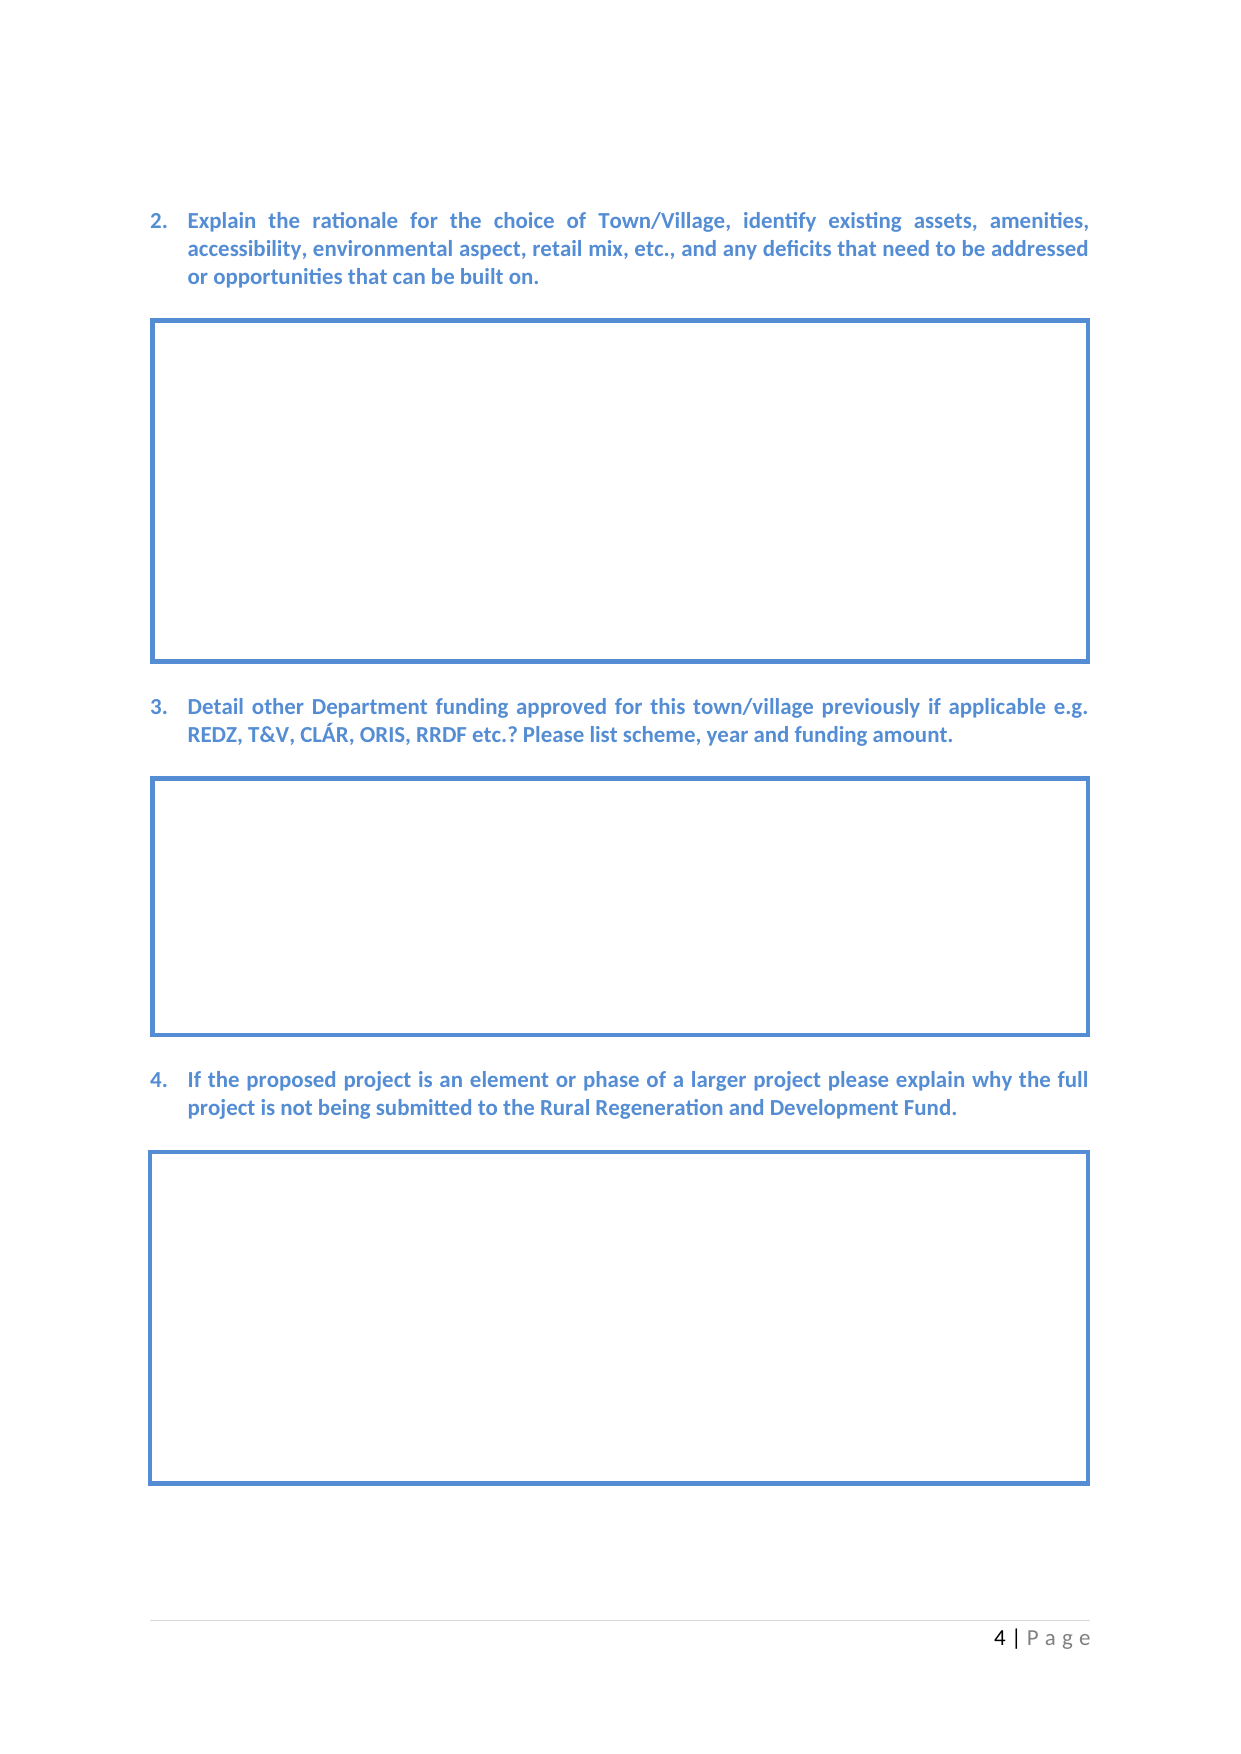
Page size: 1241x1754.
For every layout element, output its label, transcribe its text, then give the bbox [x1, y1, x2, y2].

list Explain the rationale for the choice of Town/Village, identify existing assets, amenities, accessibility, environmental aspect, retail mix, etc., and any deficits that need to be addressed or opportunities that can be built on. [150, 206, 1090, 290]
table_header [155, 323, 1086, 659]
list If the proposed project is an element or phase of a larger project please explain why the full project is not being submitted to the Rural Regeneration and Development Fund. [150, 1065, 1090, 1121]
table_header [152, 1154, 1086, 1481]
list Detail other Department funding approved for this town/village previously if applicable e.g. REDZ, T&V, CLÁR, ORIS, RRDF etc.? Please list scheme, year and funding amount. [150, 692, 1090, 748]
table_header [155, 781, 1086, 1033]
